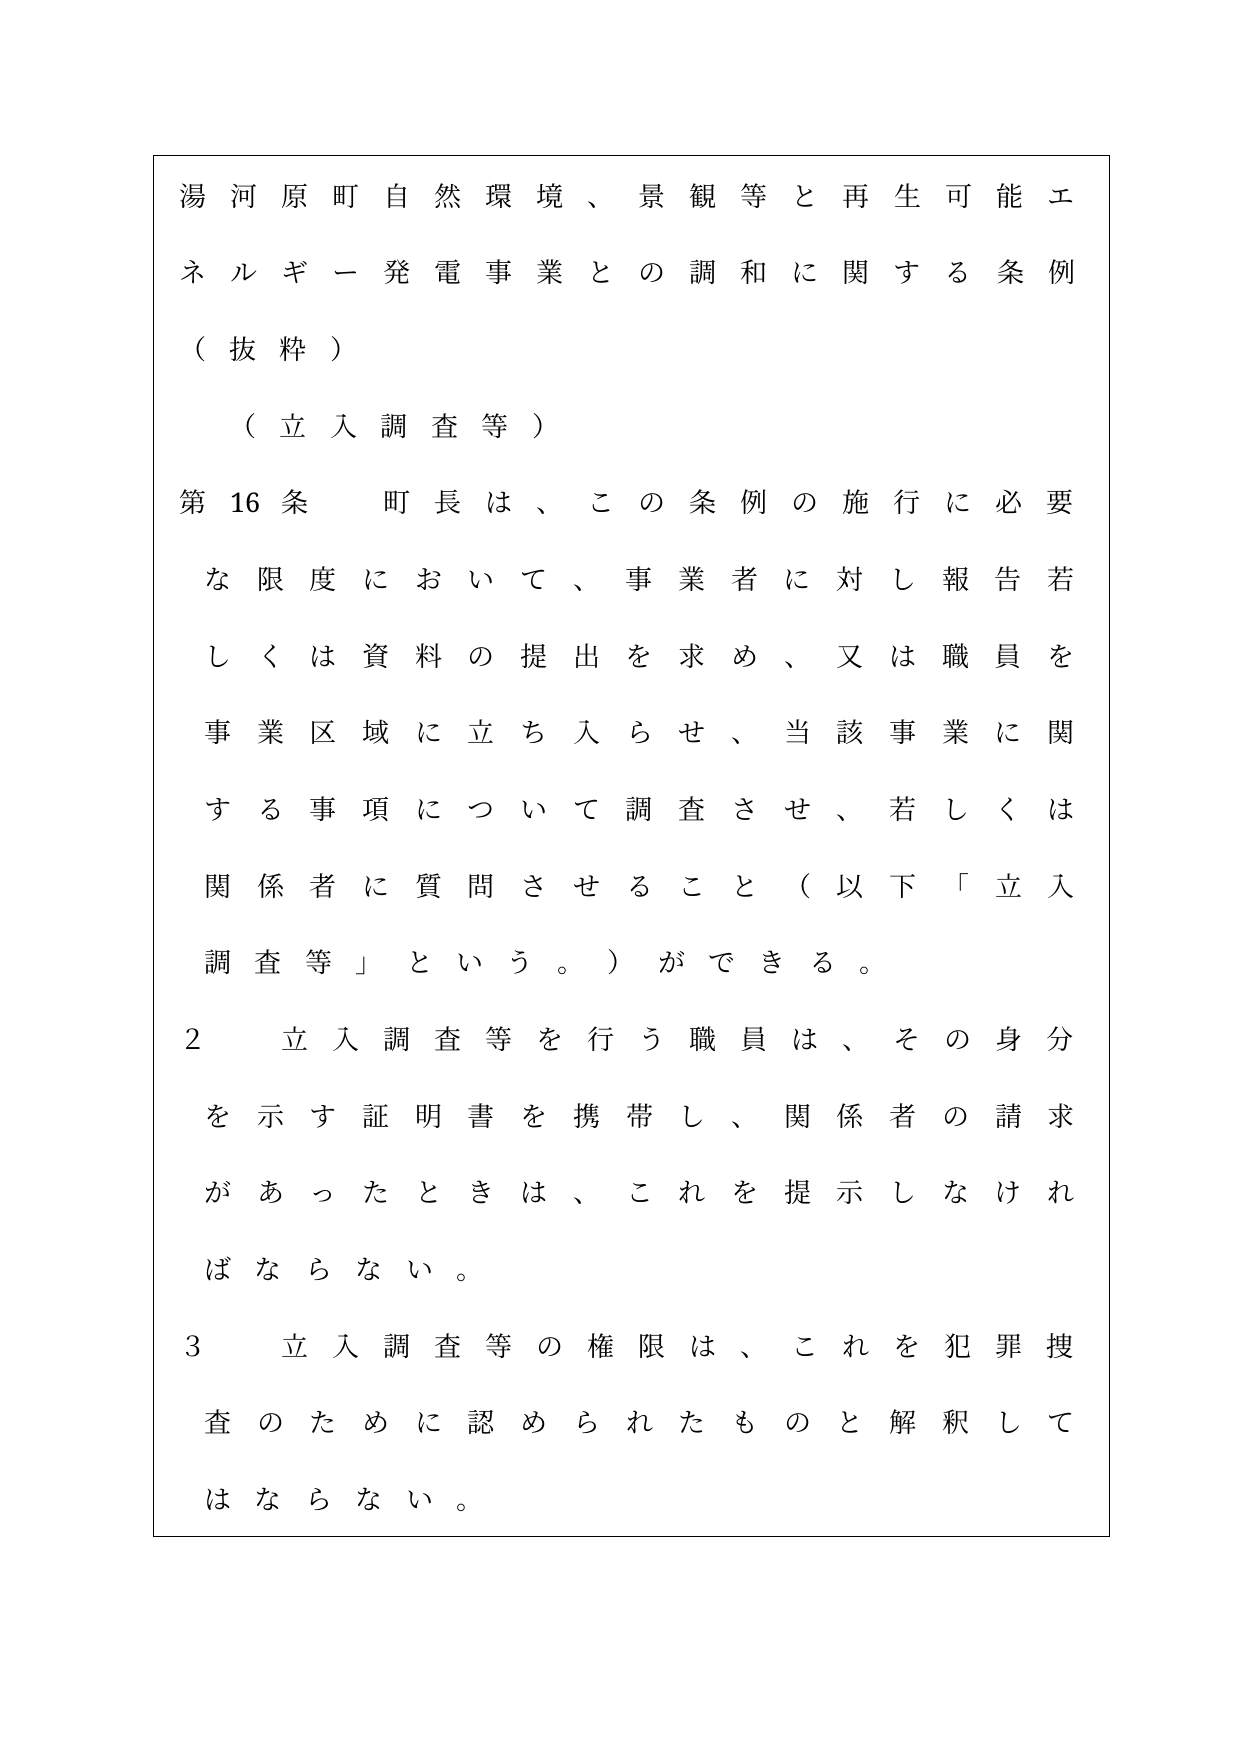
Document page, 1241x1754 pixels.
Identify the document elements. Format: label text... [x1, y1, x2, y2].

table_header 湯河原町自然環境、景観等と再生可能エネルギー発電事業との調和に関する条例（抜粋） （立入調査等） 第16条 町長は、この条例の施行に必要な限度において、事業者に対し報告若しくは資料の提出を求め、又は職員を事業区域に立ち入らせ、当該事業に関する事項について調査させ、若しくは関係者に質問させること（以下「立入調査等」という。）ができる。 ２ 立入調査等を行う職員は、その身分を示す証明書を携帯し、関係者の請求があったときは、これを提示しなければならない。 ３ 立入調査等の権限は、これを犯罪捜査のために認められたものと解釈してはならない。 [154, 156, 1109, 1536]
